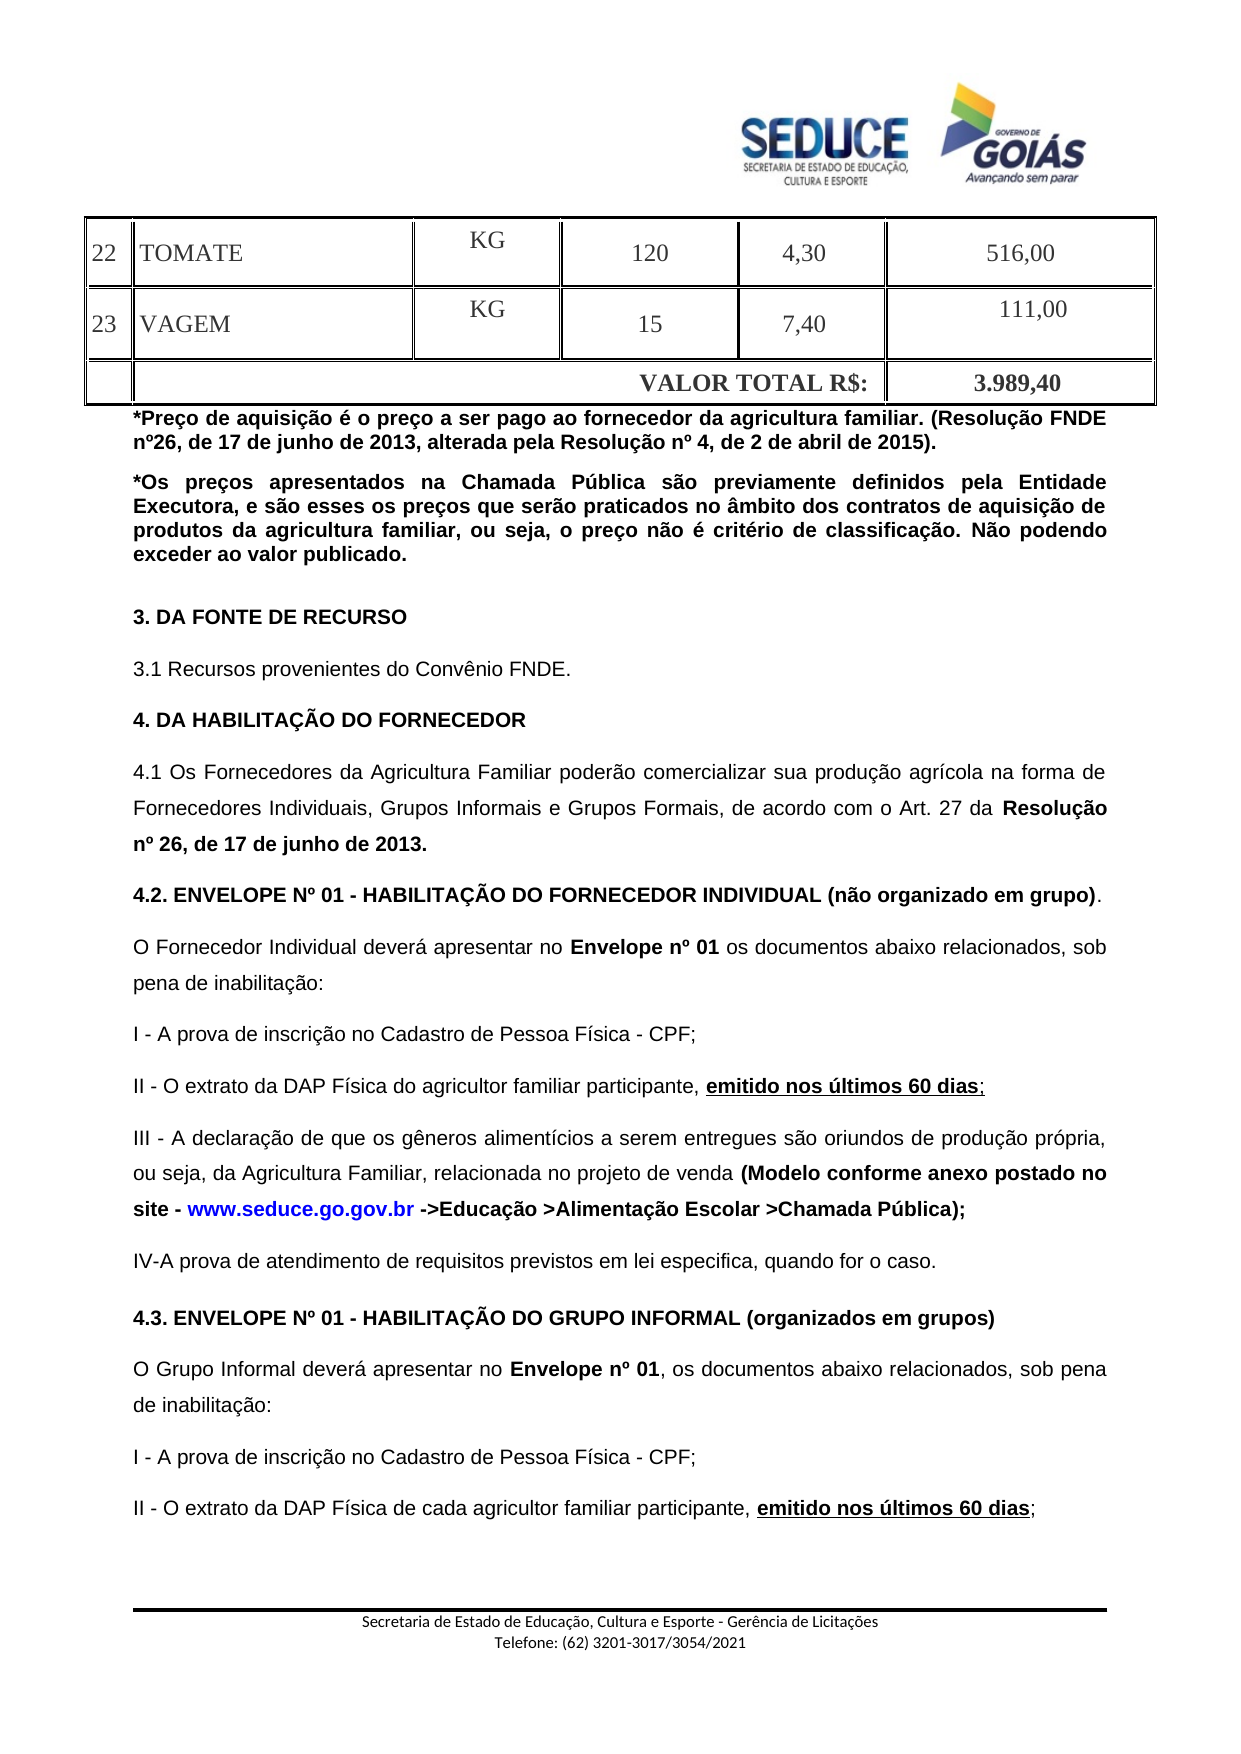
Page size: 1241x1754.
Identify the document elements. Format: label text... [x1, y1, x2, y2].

table_cell 516,00 [886, 219, 1154, 285]
table_cell 4,30 [738, 218, 886, 285]
text 4.1 Os Fornecedores da Agricultura Familiar poderão comercializar sua produção agrícola na forma de Fornecedores Individuais, Grupos Informais e Grupos Formais, de acordo com o Art. 27 da Resolução nº 26, de 17 de junho de 2013. [133, 760, 1107, 856]
table_cell TOMATE [133, 219, 413, 285]
text III - A declaração de que os gêneros alimentícios a serem entregues são oriundos de produção própria, ou seja, da Agricultura Familiar, relacionada no projeto de venda (Modelo conforme anexo postado no site - www.seduce.go.gov.br ->Educação >Alimentação Escolar >Chamada Pública); [133, 1125, 1107, 1221]
table_cell 111,00 [888, 285, 1154, 358]
picture [726, 73, 1108, 216]
text 4. DA HABILITAÇÃO DO FORNECEDOR [133, 708, 1107, 732]
text O Fornecedor Individual deverá apresentar no Envelope nº 01 os documentos abaixo relacionados, sob pena de inabilitação: [133, 935, 1107, 994]
text *Preço de aquisição é o preço a ser pago ao fornecedor da agricultura familiar. (Resolução FNDE nº26, de 17 de junho de 2013, alterada pela Resolução nº 4, de 2 de abril de 2015). [133, 406, 1107, 454]
text II - O extrato da DAP Física de cada agricultor familiar participante, emitido nos últimos 60 dias; [133, 1496, 1107, 1520]
table_cell VALOR TOTAL R$: [133, 358, 886, 403]
text 4.3. ENVELOPE Nº 01 - HABILITAÇÃO DO GRUPO INFORMAL (organizados em grupos) [133, 1306, 1107, 1329]
text I - A prova de inscrição no Cadastro de Pessoa Física - CPF; [133, 1444, 1107, 1468]
text IV-A prova de atendimento de requisitos previstos em lei especifica, quando for o caso. [133, 1249, 1107, 1273]
text *Os preços apresentados na Chamada Pública são previamente definidos pela Entidade Executora, e são esses os preços que serão praticados no âmbito dos contratos de aquisição de produtos da agricultura familiar, ou seja, o preço não é critério de classificação. Não podendo exceder ao valor publicado. [133, 469, 1107, 565]
text 3.1 Recursos provenientes do Convênio FNDE. [133, 657, 1107, 681]
table_cell KG [414, 218, 561, 285]
table_cell KG [415, 289, 559, 358]
text O Grupo Informal deverá apresentar no Envelope nº 01, os documentos abaixo relacionados, sob pena de inabilitação: [133, 1357, 1107, 1417]
table_cell 3.989,40 [886, 358, 1154, 403]
table_cell 7,40 [740, 289, 884, 358]
table_cell 120 [561, 219, 738, 285]
table_cell VAGEM [135, 289, 412, 358]
table_cell 23 [87, 285, 131, 358]
text 3. DA FONTE DE RECURSO [133, 605, 1107, 629]
table_cell [87, 358, 133, 403]
text 4.2. ENVELOPE Nº 01 - HABILITAÇÃO DO FORNECEDOR INDIVIDUAL (não organizado em grupo). [133, 883, 1107, 907]
table_cell 22 [87, 218, 133, 285]
text I - A prova de inscrição no Cadastro de Pessoa Física - CPF; [133, 1022, 1107, 1046]
table_cell 15 [563, 289, 737, 358]
text II - O extrato da DAP Física do agricultor familiar participante, emitido nos últimos 60 dias; [133, 1074, 1107, 1098]
